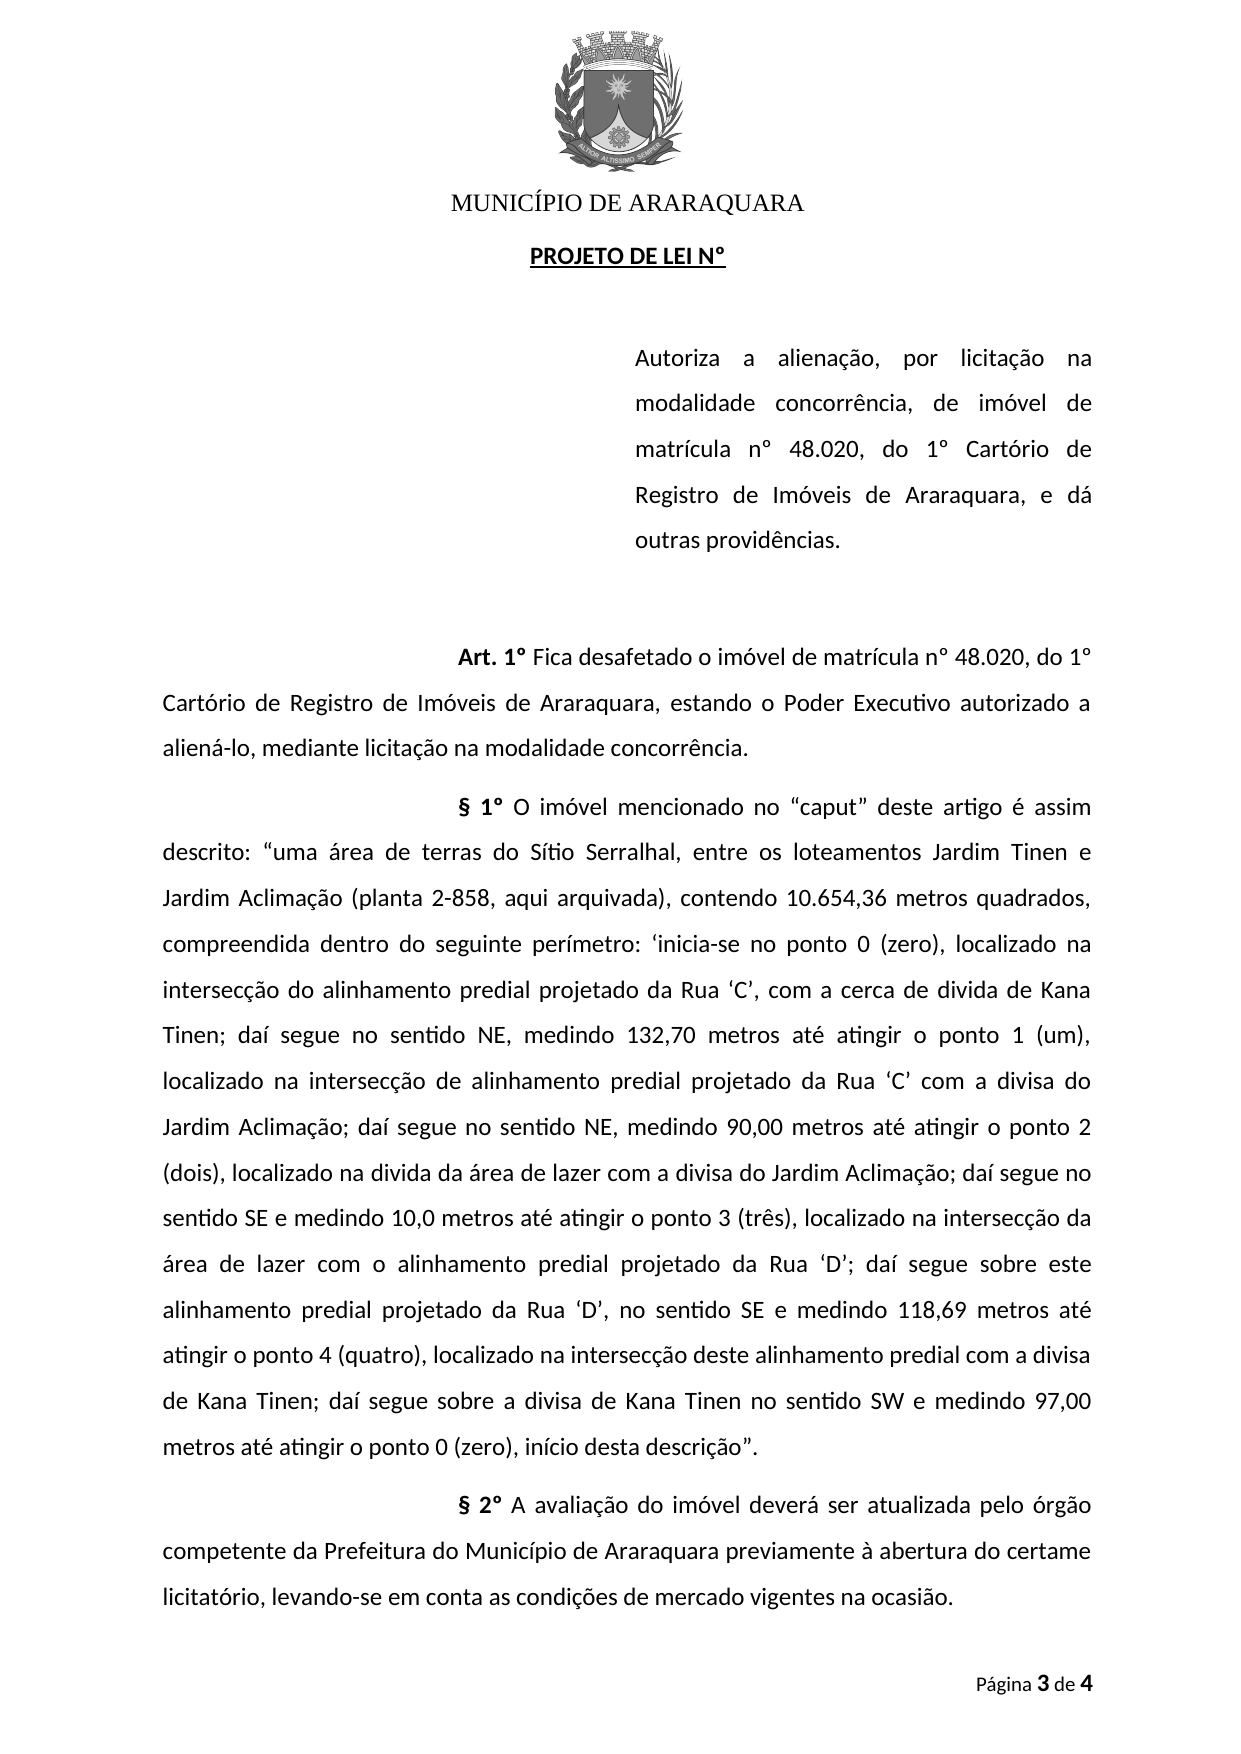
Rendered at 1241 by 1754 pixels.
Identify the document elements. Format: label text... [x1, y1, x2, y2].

text Art. 1º Fica desafetado o imóvel de matrícula nº 48.020, do 1º Cartório de Registro de Imóveis de Araraquara, estando o Poder Executivo autorizado a aliená-lo, mediante licitação na modalidade concorrência. [162, 641, 1093, 763]
text § 2º A avaliação do imóvel deverá ser atualizada pelo órgão competente da Prefeitura do Município de Araraquara previamente à abertura do certame licitatório, levando-se em conta as condições de mercado vigentes na ocasião. [162, 1489, 1093, 1611]
text § 1º O imóvel mencionado no “caput” deste artigo é assim descrito: “uma área de terras do Sítio Serralhal, entre os loteamentos Jardim Tinen e Jardim Aclimação (planta 2-858, aqui arquivada), contendo 10.654,36 metros quadrados, compreendida dentro do seguinte perímetro: ‘inicia-se no ponto 0 (zero), localizado na intersecção do alinhamento predial projetado da Rua ‘C’, com a cerca de divida de Kana Tinen; daí segue no sentido NE, medindo 132,70 metros até atingir o ponto 1 (um), localizado na intersecção de alinhamento predial projetado da Rua ‘C’ com a divisa do Jardim Aclimação; daí segue no sentido NE, medindo 90,00 metros até atingir o ponto 2 (dois), localizado na divida da área de lazer com a divisa do Jardim Aclimação; daí segue no sentido SE e medindo 10,0 metros até atingir o ponto 3 (três), localizado na intersecção da área de lazer com o alinhamento predial projetado da Rua ‘D’; daí segue sobre este alinhamento predial projetado da Rua ‘D’, no sentido SE e medindo 118,69 metros até atingir o ponto 4 (quatro), localizado na intersecção deste alinhamento predial com a divisa de Kana Tinen; daí segue sobre a divisa de Kana Tinen no sentido SW e medindo 97,00 metros até atingir o ponto 0 (zero), início desta descrição”. [162, 791, 1093, 1462]
text PROJETO DE LEI Nº [162, 241, 1093, 271]
text Autoriza a alienação, por licitação na modalidade concorrência, de imóvel de matrícula nº 48.020, do 1º Cartório de Registro de Imóveis de Araraquara, e dá outras providências. [635, 342, 1093, 555]
